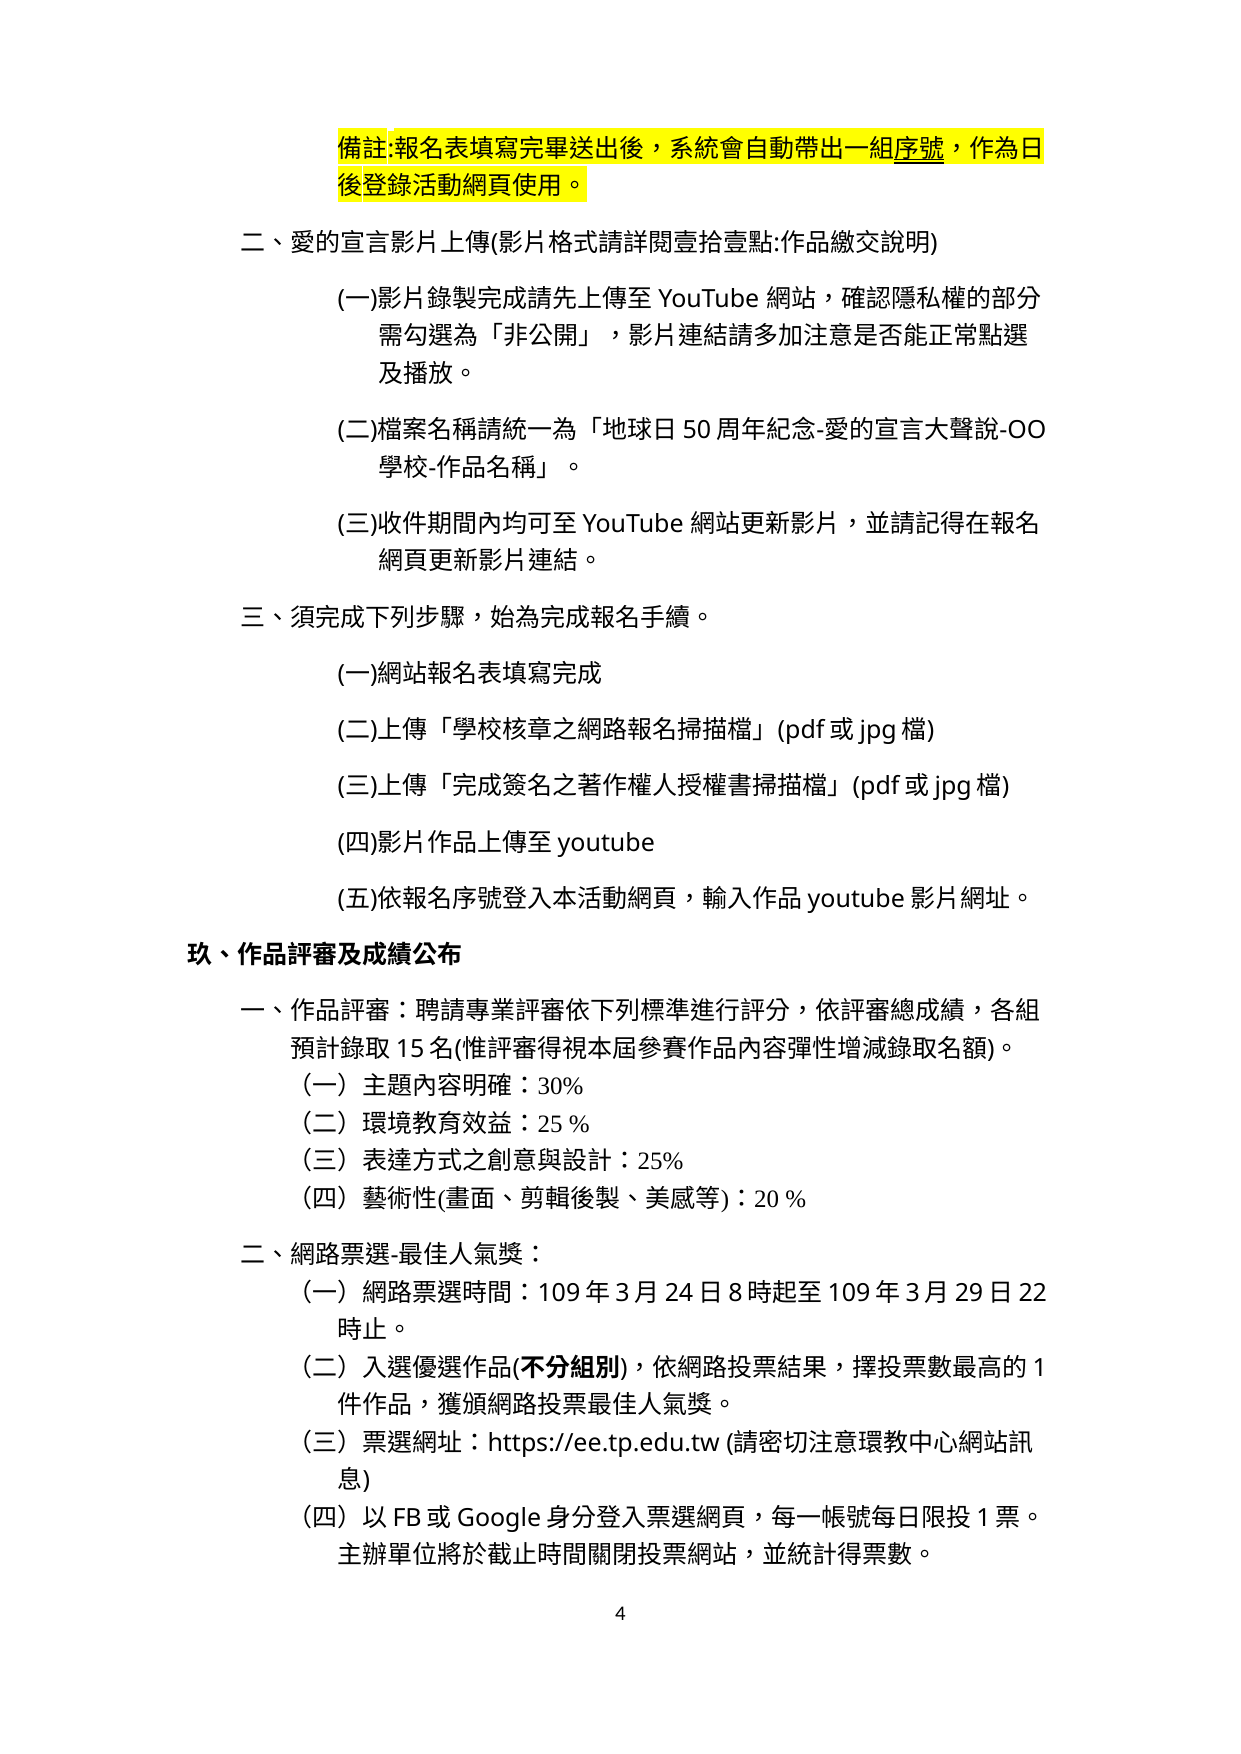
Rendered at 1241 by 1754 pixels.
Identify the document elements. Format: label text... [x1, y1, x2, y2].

list 表達方式之創意與設計：25% [287, 1140, 1053, 1178]
list 收件期間內均可至YouTube 網站更新影片，並請記得在報名網頁更新影片連結。 [337, 503, 1053, 578]
list 主題內容明確：30% [287, 1065, 1053, 1103]
list 環境教育效益：25 % [287, 1103, 1053, 1140]
list 網路票選-最佳人氣獎： [240, 1234, 1053, 1271]
list 影片作品上傳至youtube [337, 821, 1053, 859]
list 依報名序號登入本活動網頁，輸入作品youtube影片網址。 [337, 878, 1053, 915]
list 上傳「學校核章之網路報名掃描檔」(pdf或jpg檔) [337, 709, 1053, 746]
list 愛的宣言影片上傳(影片格式請詳閱壹拾壹點:作品繳交說明) [241, 221, 1053, 259]
list 影片錄製完成請先上傳至 YouTube 網站，確認隱私權的部分需勾選為「非公開」，影片連結請多加注意是否能正常點選及播放。 [337, 278, 1053, 390]
list 網站報名表填寫完成 [337, 653, 1053, 690]
list 檔案名稱請統一為「地球日50周年紀念-愛的宣言大聲說-OO學校-作品名稱」。 [337, 409, 1053, 484]
list 作品評審：聘請專業評審依下列標準進行評分，依評審總成績，各組預計錄取15名(惟評審得視本屆參賽作品內容彈性增減錄取名額)。 [240, 990, 1053, 1065]
list 作品評審及成績公布 [187, 934, 1053, 971]
list 上傳「完成簽名之著作權人授權書掃描檔」(pdf或jpg檔) [337, 765, 1053, 803]
list 以FB或Google身分登入票選網頁，每一帳號每日限投1票。主辦單位將於截止時間關閉投票網站，並統計得票數。 [287, 1496, 1053, 1571]
text 備註:報名表填寫完畢送出後，系統會自動帶出一組序號，作為日後登錄活動網頁使用。 [337, 128, 1053, 203]
list 須完成下列步驟，始為完成報名手續。 [241, 596, 1053, 634]
list 票選網址：https://ee.tp.edu.tw (請密切注意環教中心網站訊息) [287, 1421, 1053, 1496]
list 藝術性(畫面、剪輯後製、美感等)：20 % [287, 1178, 1053, 1215]
list 入選優選作品(不分組別)，依網路投票結果，擇投票數最高的1件作品，獲頒網路投票最佳人氣獎。 [287, 1346, 1053, 1421]
list 網路票選時間：109年3月24日8時起至109年3月29日22時止。 [287, 1271, 1053, 1346]
